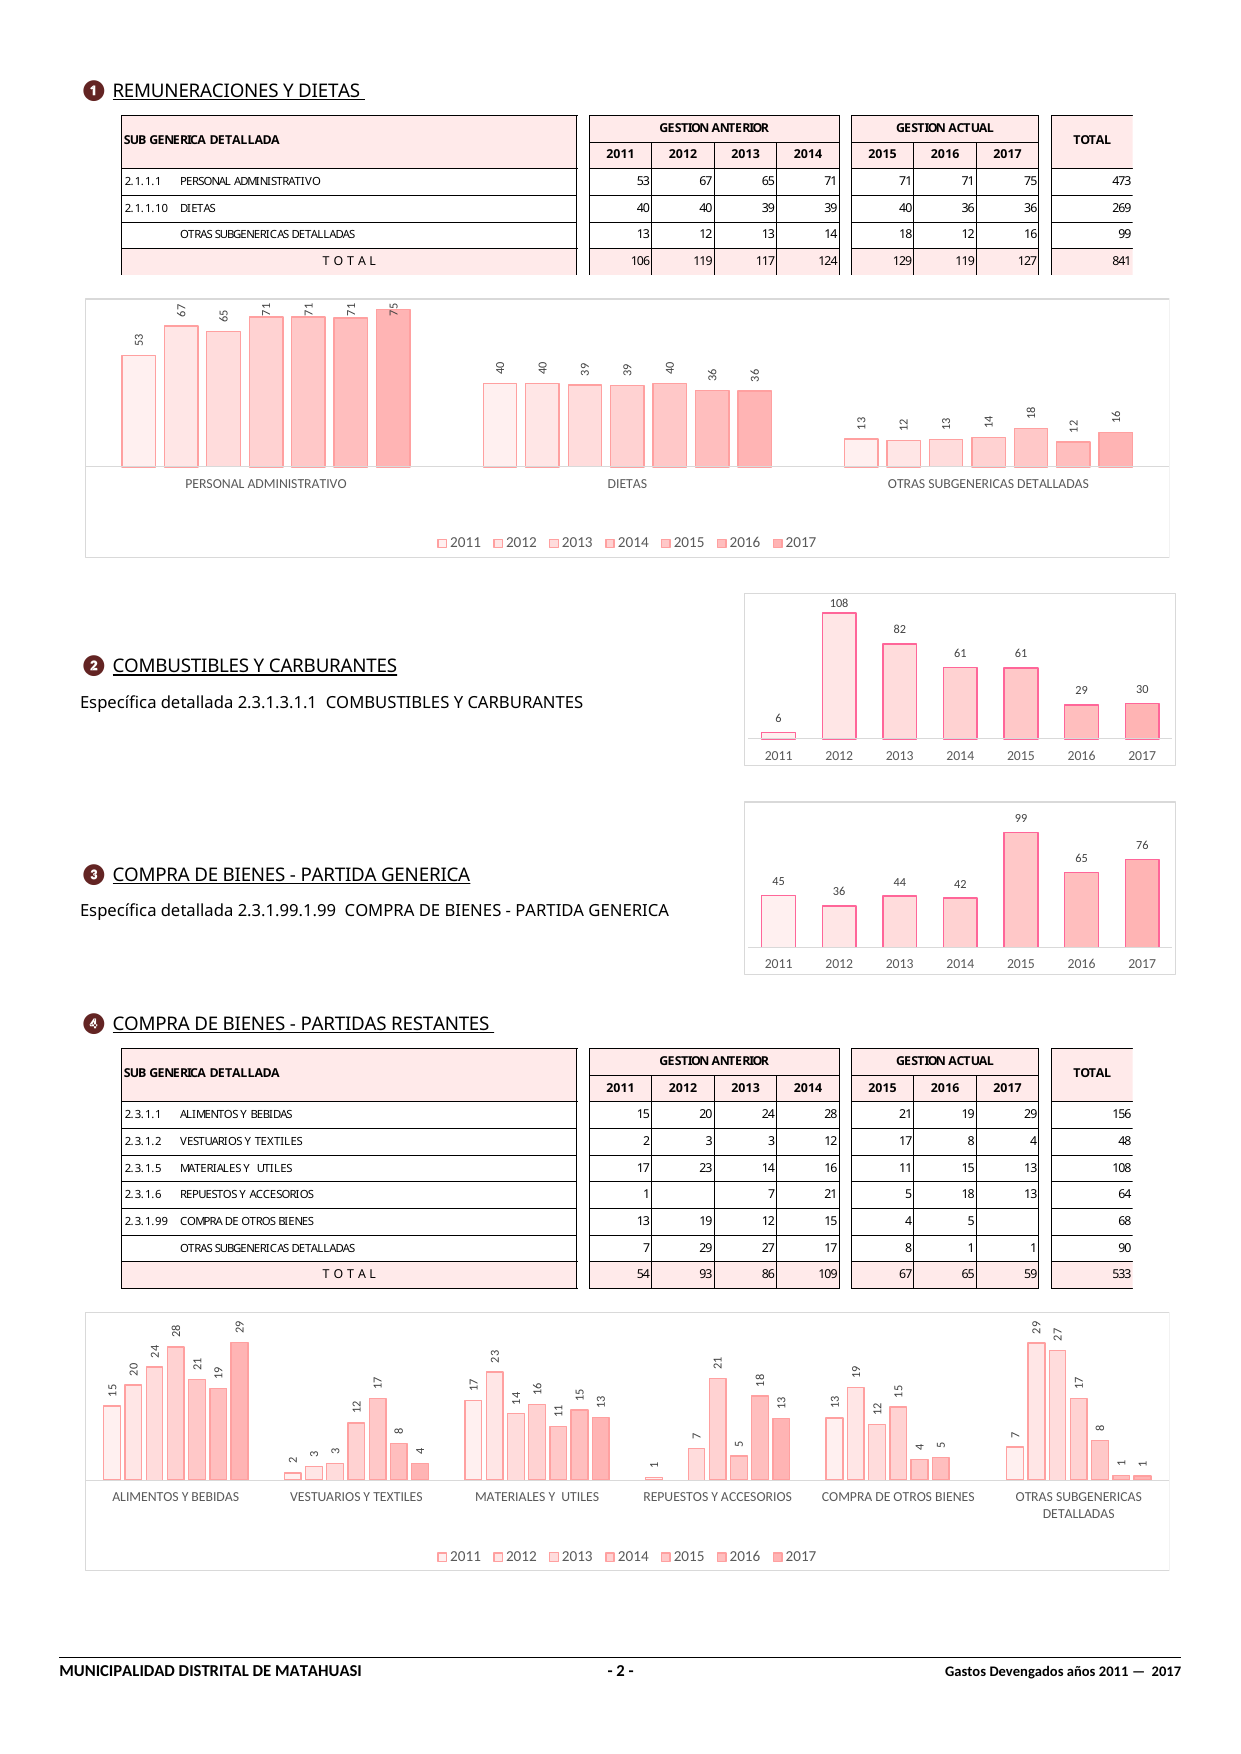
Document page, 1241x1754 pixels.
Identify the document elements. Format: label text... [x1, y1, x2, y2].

table_header ❶ REMUNERACIONES Y DIETAS [59, 71, 1195, 564]
table_header ❷ COMBUSTIBLES Y CARBURANTES Específica detallada 2.3.1.3.1.1 COMBUSTIBLES Y CARBURANTES [59, 587, 723, 772]
table_header [723, 587, 1195, 772]
table_header [723, 795, 1195, 981]
table_header ❸ COMPRA DE BIENES - PARTIDA GENERICA Específica detallada 2.3.1.99.1.99 COMPRA DE BIENES - PARTIDA GENERICA [59, 795, 723, 981]
table_header ❹ COMPRA DE BIENES - PARTIDAS RESTANTES [59, 1004, 1195, 1577]
